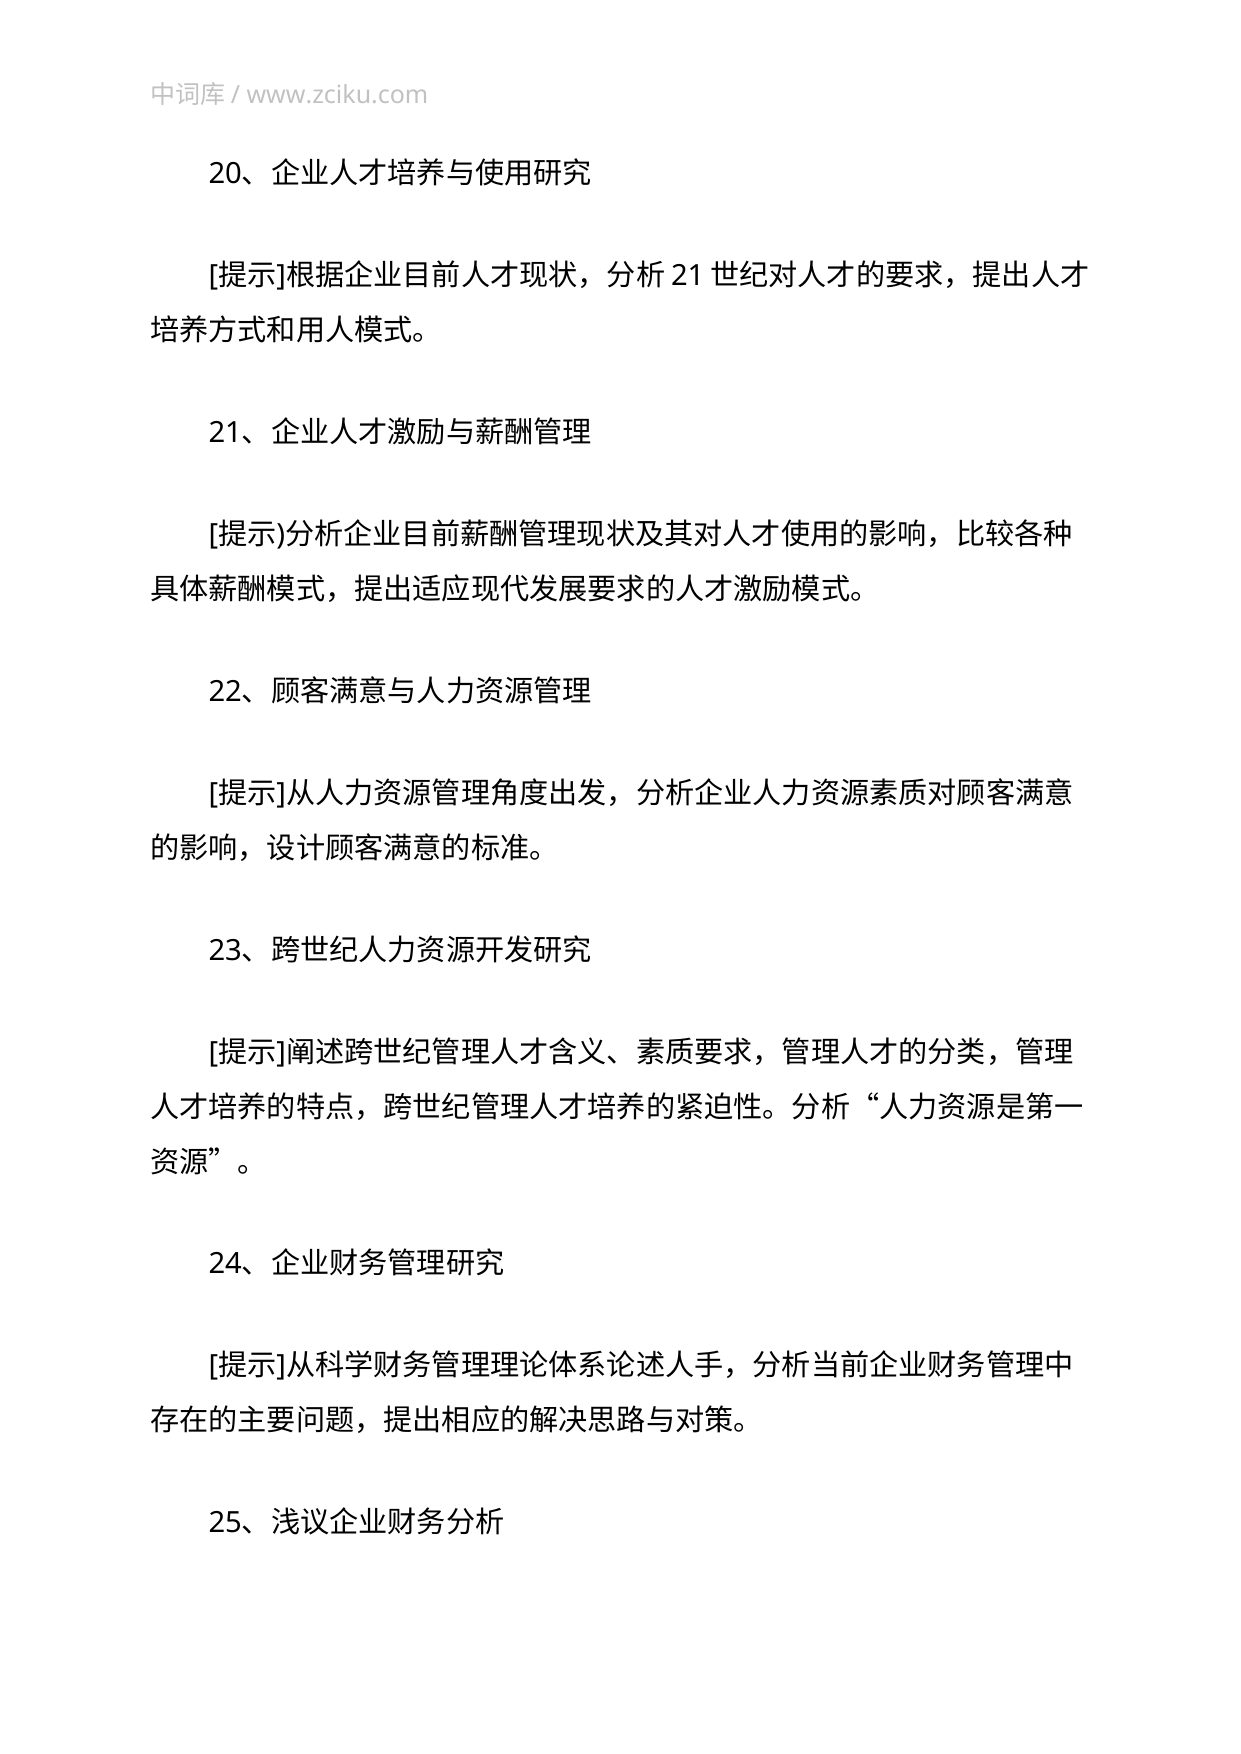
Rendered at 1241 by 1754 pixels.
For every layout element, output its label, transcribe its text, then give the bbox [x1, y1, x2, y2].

text 22、顾客满意与人力资源管理 [150, 667, 1090, 710]
text 23、跨世纪人力资源开发研究 [150, 926, 1090, 969]
text [提示]从科学财务管理理论体系论述人手，分析当前企业财务管理中存在的主要问题，提出相应的解决思路与对策。 [150, 1342, 1090, 1439]
text 21、企业人才激励与薪酬管理 [150, 409, 1090, 451]
text 20、企业人才培养与使用研究 [150, 150, 1090, 192]
text [提示]阐述跨世纪管理人才含义、素质要求，管理人才的分类，管理人才培养的特点，跨世纪管理人才培养的紧迫性。分析“人力资源是第一资源”。 [150, 1028, 1090, 1180]
text [提示]根据企业目前人才现状，分析21世纪对人才的要求，提出人才培养方式和用人模式。 [150, 252, 1090, 349]
text 25、浅议企业财务分析 [150, 1499, 1090, 1541]
text [提示)分析企业目前薪酬管理现状及其对人才使用的影响，比较各种具体薪酬模式，提出适应现代发展要求的人才激励模式。 [150, 511, 1090, 608]
text 24、企业财务管理研究 [150, 1240, 1090, 1282]
text [提示]从人力资源管理角度出发，分析企业人力资源素质对顾客满意的影响，设计顾客满意的标准。 [150, 769, 1090, 867]
